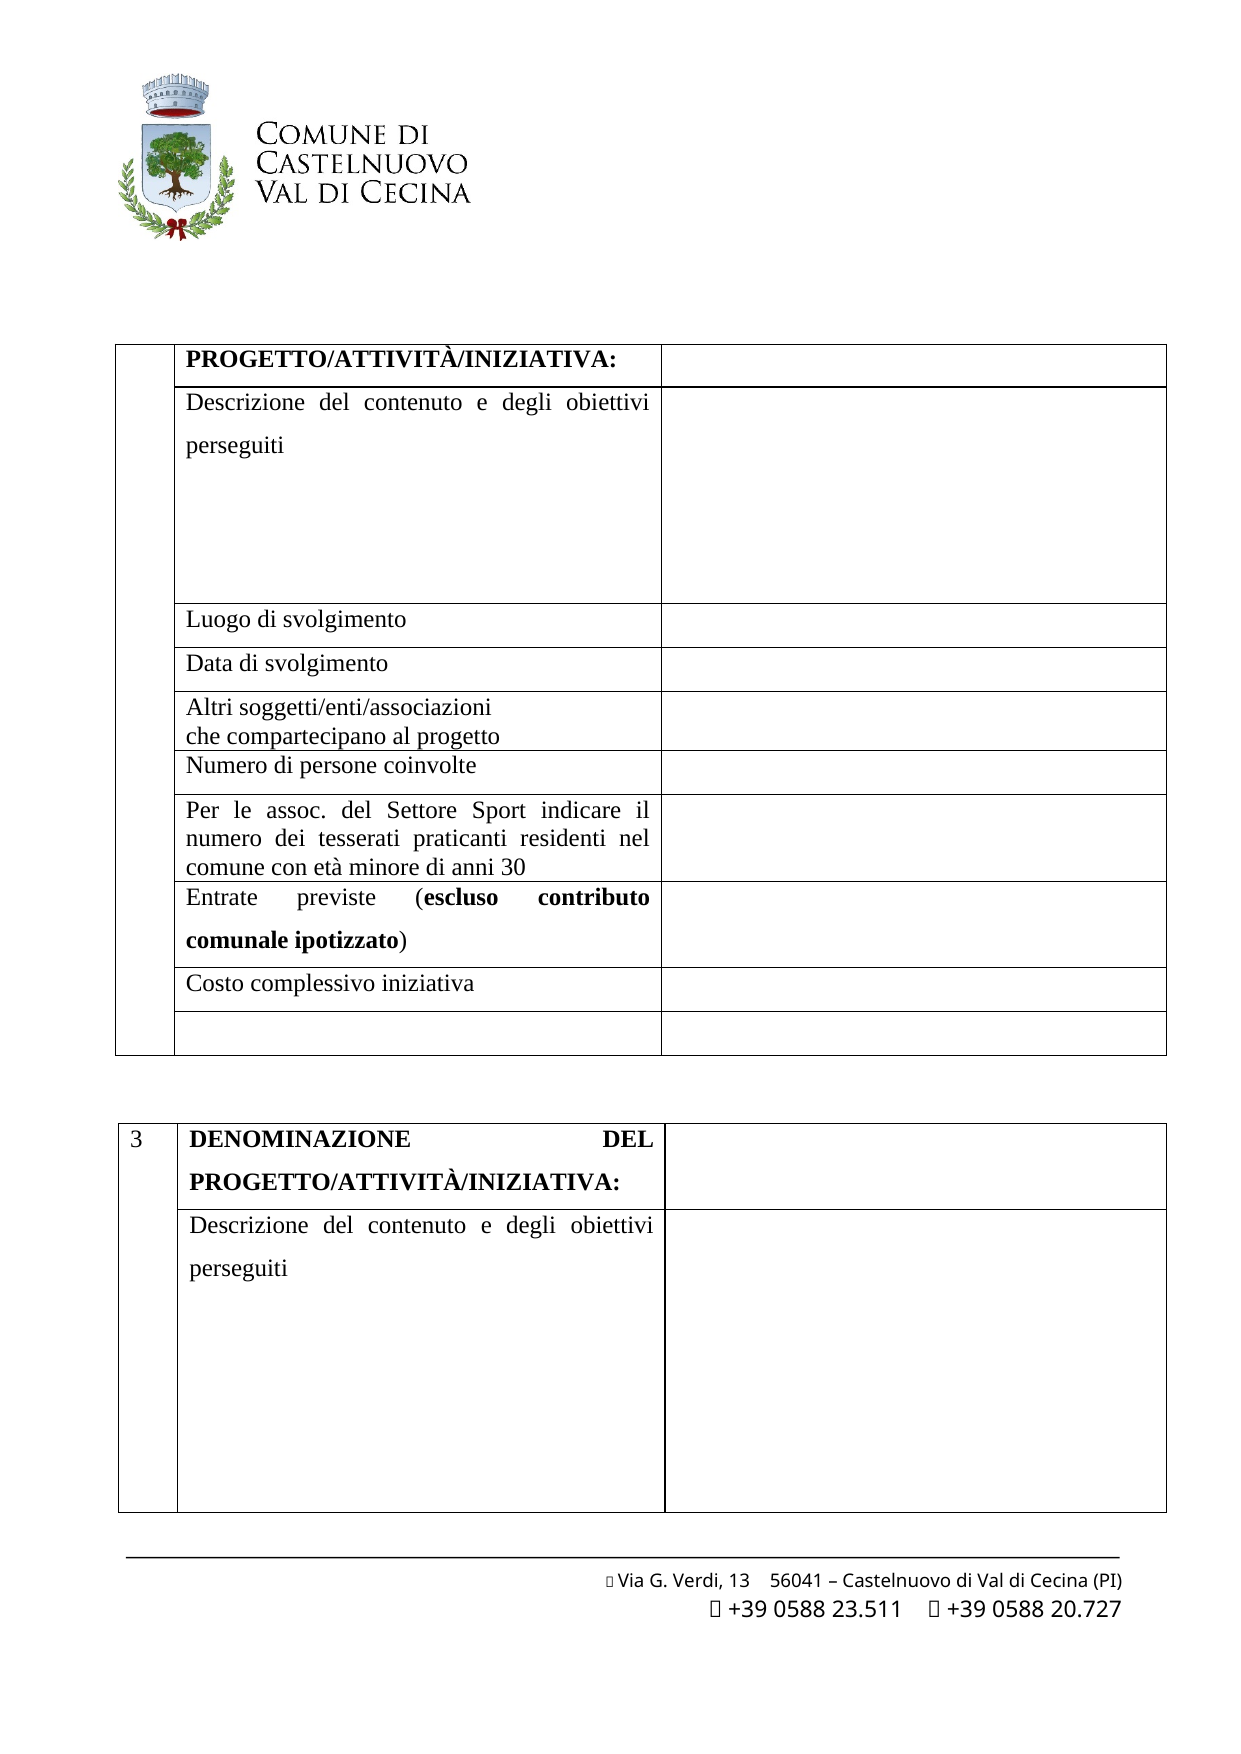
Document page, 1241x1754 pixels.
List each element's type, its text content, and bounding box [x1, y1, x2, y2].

table_header [666, 1124, 1166, 1209]
table_cell Numero di persone coinvolte [175, 751, 661, 794]
table_cell [662, 692, 1166, 749]
table_cell Descrizione del contenuto e degli obiettivi perseguiti [178, 1210, 664, 1512]
table_cell [662, 795, 1166, 881]
table_cell [662, 882, 1166, 967]
table_cell [662, 604, 1166, 647]
table_cell [175, 1012, 661, 1055]
table_cell Data di svolgimento [175, 648, 661, 691]
table_cell Descrizione del contenuto e degli obiettivi perseguiti [175, 388, 661, 603]
table_header DENOMINAZIONE DEL PROGETTO/ATTIVITÀ/INIZIATIVA: [178, 1124, 664, 1209]
table_cell [662, 1012, 1166, 1055]
table_cell [662, 388, 1166, 603]
table_header 3 [119, 1124, 177, 1512]
table_header 2 [116, 345, 174, 1055]
table_cell [662, 648, 1166, 691]
table_cell Per le assoc. del Settore Sport indicare il numero dei tesserati praticanti residenti nel comune con età minore di anni 30 [175, 795, 661, 881]
picture [118, 73, 471, 241]
table_cell [662, 751, 1166, 794]
table_cell Costo complessivo iniziativa [175, 968, 661, 1011]
table_cell Entrate previste (escluso contributo comunale ipotizzato) [175, 882, 661, 967]
table_header [662, 345, 1166, 386]
table_cell Luogo di svolgimento [175, 604, 661, 647]
table_cell [666, 1210, 1166, 1512]
table_header DENOMINAZIONE DEL PROGETTO/ATTIVITÀ/INIZIATIVA: [175, 345, 661, 386]
table_cell Altri soggetti/enti/associazioni che compartecipano al progetto [175, 692, 661, 749]
table_cell [662, 968, 1166, 1011]
